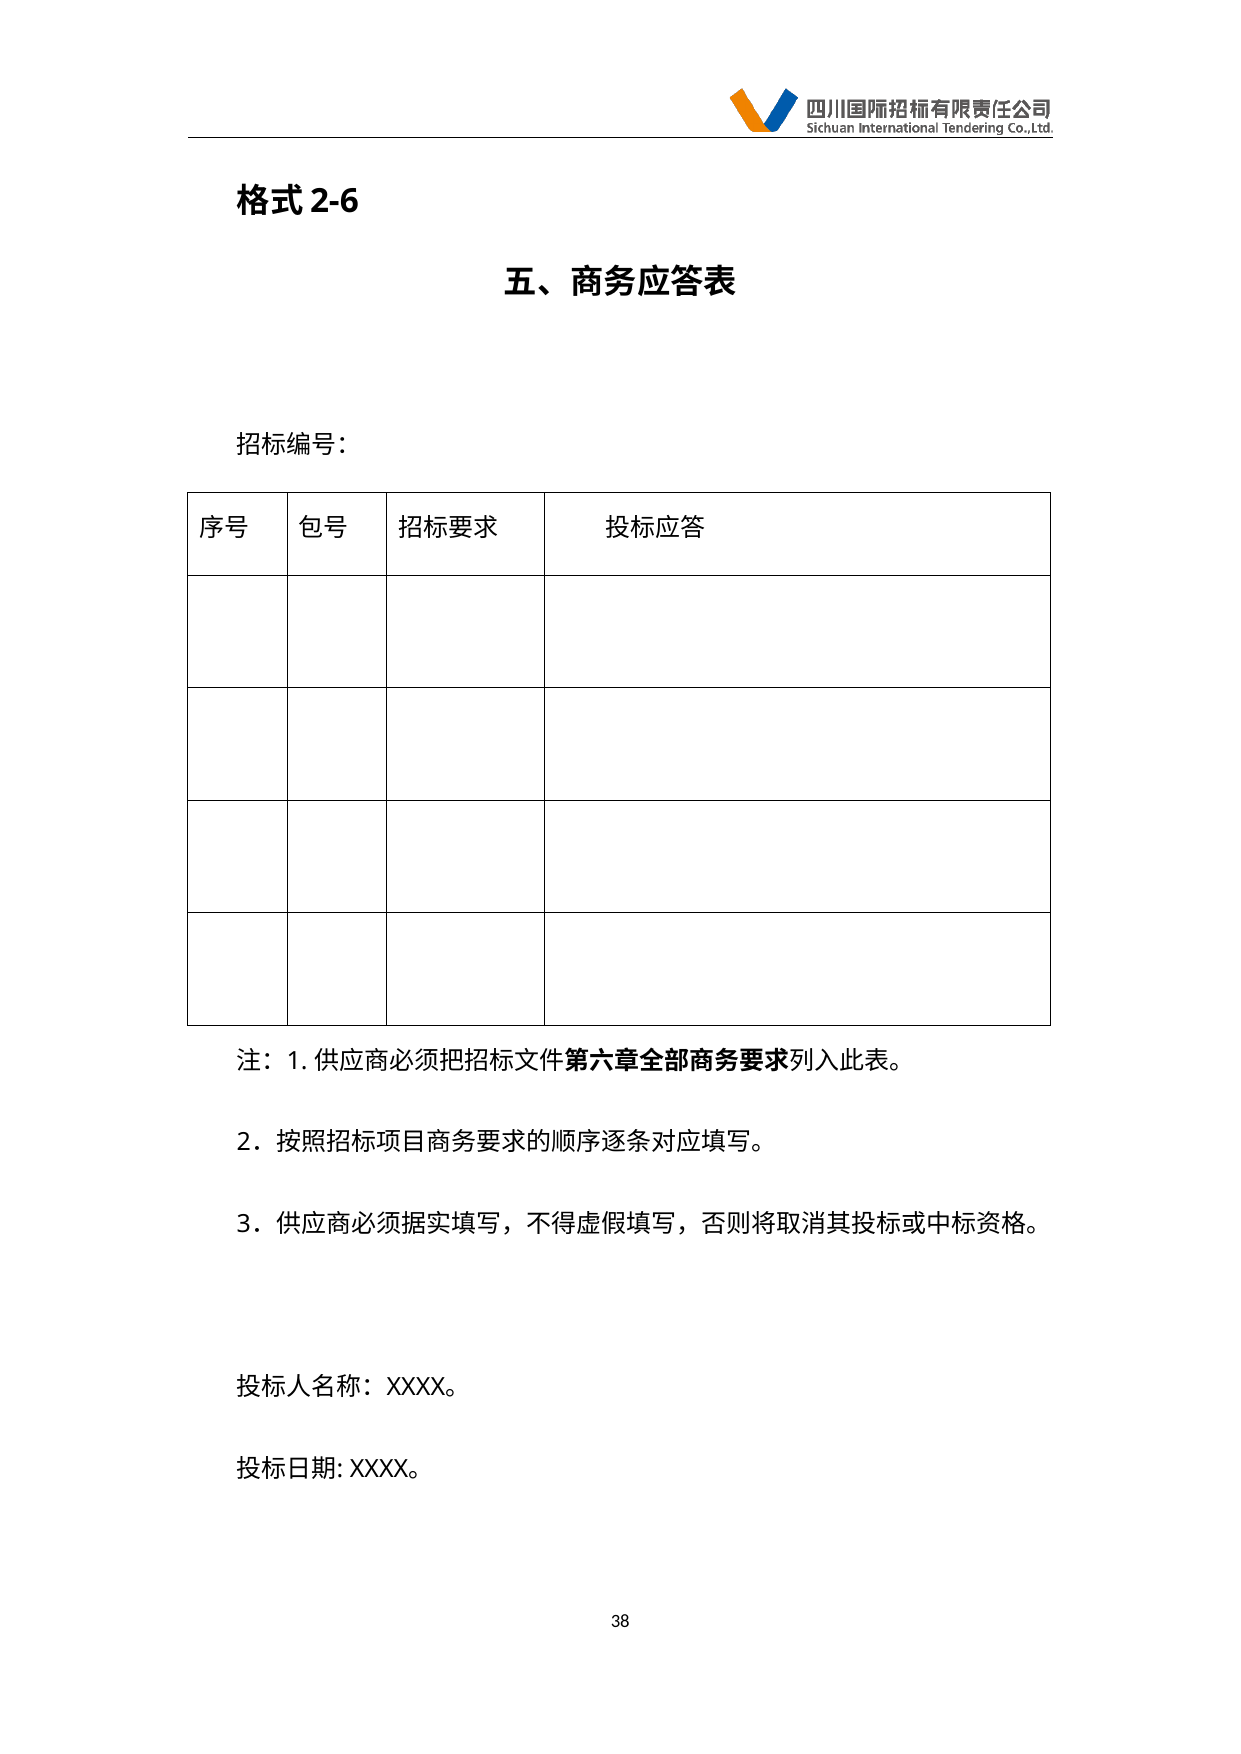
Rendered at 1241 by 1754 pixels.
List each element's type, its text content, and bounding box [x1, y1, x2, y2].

picture [729, 88, 1053, 135]
table_cell [387, 913, 544, 1025]
table_cell [288, 913, 386, 1025]
table_cell [545, 576, 1050, 687]
table_cell [545, 913, 1050, 1025]
table_cell [545, 801, 1050, 912]
table_cell [545, 688, 1050, 800]
table_header 招标要求 [387, 493, 544, 575]
text 2．按照招标项目商务要求的顺序逐条对应填写。 [187, 1107, 1053, 1172]
table_cell [387, 576, 544, 687]
text 格式2-6 [187, 165, 1053, 230]
table_cell [188, 576, 287, 687]
table_cell [188, 801, 287, 912]
table_cell [188, 913, 287, 1025]
table_cell [188, 688, 287, 800]
table_cell [288, 688, 386, 800]
text 3．供应商必须据实填写，不得虚假填写，否则将取消其投标或中标资格。 [187, 1189, 1053, 1254]
text 注：1. 供应商必须把招标文件第六章全部商务要求列入此表。 [187, 1026, 1053, 1091]
text 招标编号： [187, 410, 1053, 475]
table_cell [288, 576, 386, 687]
table_cell [387, 688, 544, 800]
table_header 包号 [288, 493, 386, 575]
text 投标日期: XXXX。 [187, 1434, 1053, 1499]
text 五、商务应答表 [187, 247, 1053, 312]
table_header 投标应答 [545, 493, 1050, 575]
table_cell [387, 801, 544, 912]
table_header 序号 [188, 493, 287, 575]
text 投标人名称：XXXX。 [187, 1352, 1053, 1417]
table_cell [288, 801, 386, 912]
